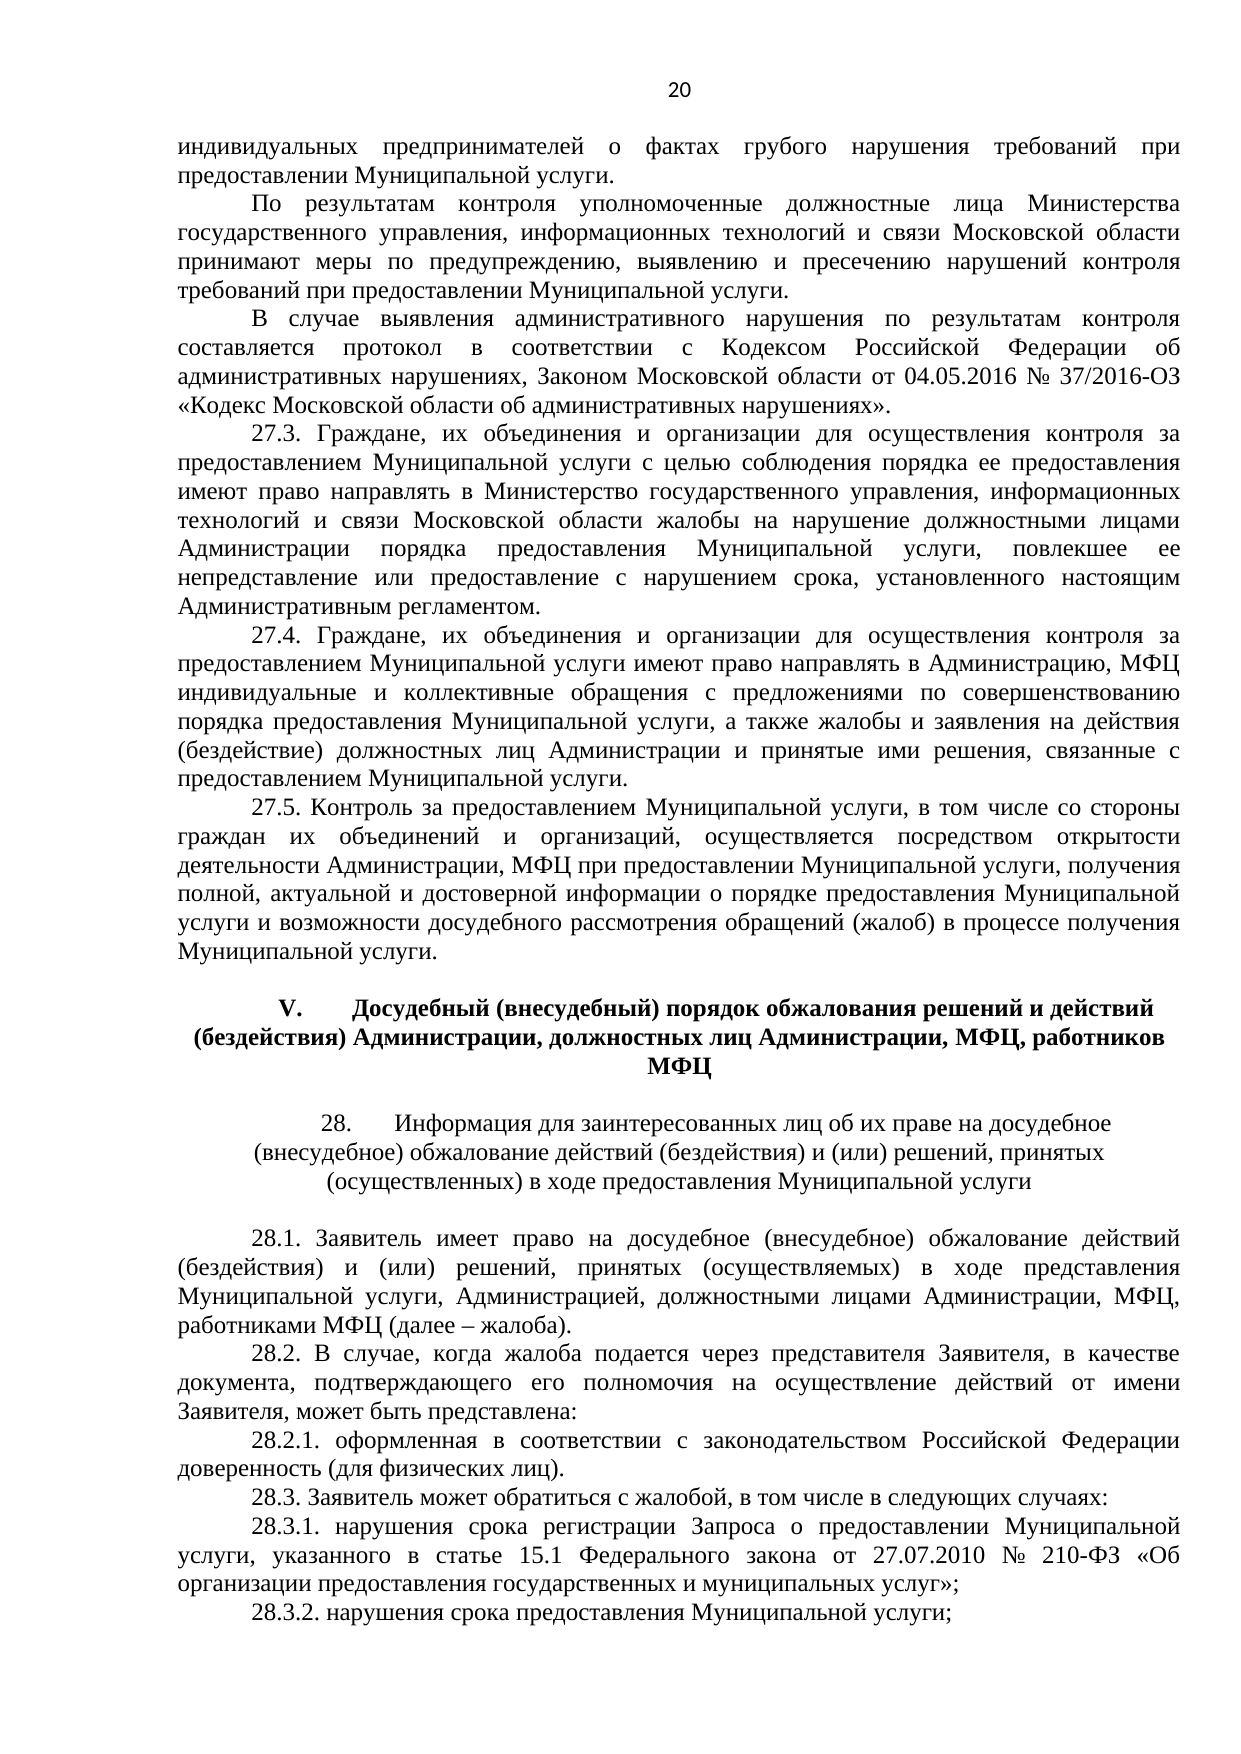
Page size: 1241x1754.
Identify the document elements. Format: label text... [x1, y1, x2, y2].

text 28.1. Заявитель имеет право на досудебное (внесудебное) обжалование действий (бездействия) и (или) решений, принятых (осуществляемых) в ходе представления Муниципальной услуги, Администрацией, должностными лицами Администрации, МФЦ, работниками МФЦ (далее – жалоба). [177, 1223, 1181, 1338]
list 27.4. Граждане, их объединения и организации для осуществления контроля за предоставлением Муниципальной услуги имеют право направлять в Администрацию, МФЦ индивидуальные и коллективные обращения с предложениями по совершенствованию порядка предоставления Муниципальной услуги, а также жалобы и заявления на действия (бездействие) должностных лиц Администрации и принятые ими решения, связанные с предоставлением Муниципальной услуги. [177, 620, 1181, 792]
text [177, 131, 1181, 188]
text Досудебный (внесудебный) порядок обжалования решений и действий (бездействия) Администрации, должностных лиц Администрации, МФЦ, работников МФЦ [177, 993, 1181, 1080]
text В случае выявления административного нарушения по результатам контроля составляется протокол в соответствии с Кодексом Российской Федерации об административных нарушениях, Законом Московской области от 04.05.2016 № 37/2016-ОЗ «Кодекс Московской области об административных нарушениях». [177, 303, 1181, 418]
list 27.5. Контроль за предоставлением Муниципальной услуги, в том числе со стороны граждан их объединений и организаций, осуществляется посредством открытости деятельности Администрации, МФЦ при предоставлении Муниципальной услуги, получения полной, актуальной и достоверной информации о порядке предоставления Муниципальной услуги и возможности досудебного рассмотрения обращений (жалоб) в процессе получения Муниципальной услуги. [177, 792, 1181, 965]
text 28.3.2. нарушения срока предоставления Муниципальной услуги; [177, 1597, 1181, 1626]
list 27.3. Граждане, их объединения и организации для осуществления контроля за предоставлением Муниципальной услуги с целью соблюдения порядка ее предоставления имеют право направлять в Министерство государственного управления, информационных технологий и связи Московской области жалобы на нарушение должностными лицами Администрации порядка предоставления Муниципальной услуги, повлекшее ее непредставление или предоставление с нарушением срока, установленного настоящим Административным регламентом. [177, 418, 1181, 620]
text 28.3.1. нарушения срока регистрации Запроса о предоставлении Муниципальной услуги, указанного в статье 15.1 Федерального закона от 27.07.2010 № 210-ФЗ «Об организации предоставления государственных и муниципальных услуг»; [177, 1511, 1181, 1597]
text По результатам контроля уполномоченные должностные лица Министерства государственного управления, информационных технологий и связи Московской области принимают меры по предупреждению, выявлению и пресечению нарушений контроля требований при предоставлении Муниципальной услуги. [177, 188, 1181, 303]
text 28.2. В случае, когда жалоба подается через представителя Заявителя, в качестве документа, подтверждающего его полномочия на осуществление действий от имени Заявителя, может быть представлена: [177, 1338, 1181, 1425]
text 28.2.1. оформленная в соответствии с законодательством Российской Федерации доверенность (для физических лиц). [177, 1425, 1181, 1482]
list Информация для заинтересованных лиц об их праве на досудебное (внесудебное) обжалование действий (бездействия) и (или) решений, принятых (осуществленных) в ходе предоставления Муниципальной услуги [177, 1108, 1181, 1195]
text 28.3. Заявитель может обратиться с жалобой, в том числе в следующих случаях: [177, 1482, 1181, 1511]
